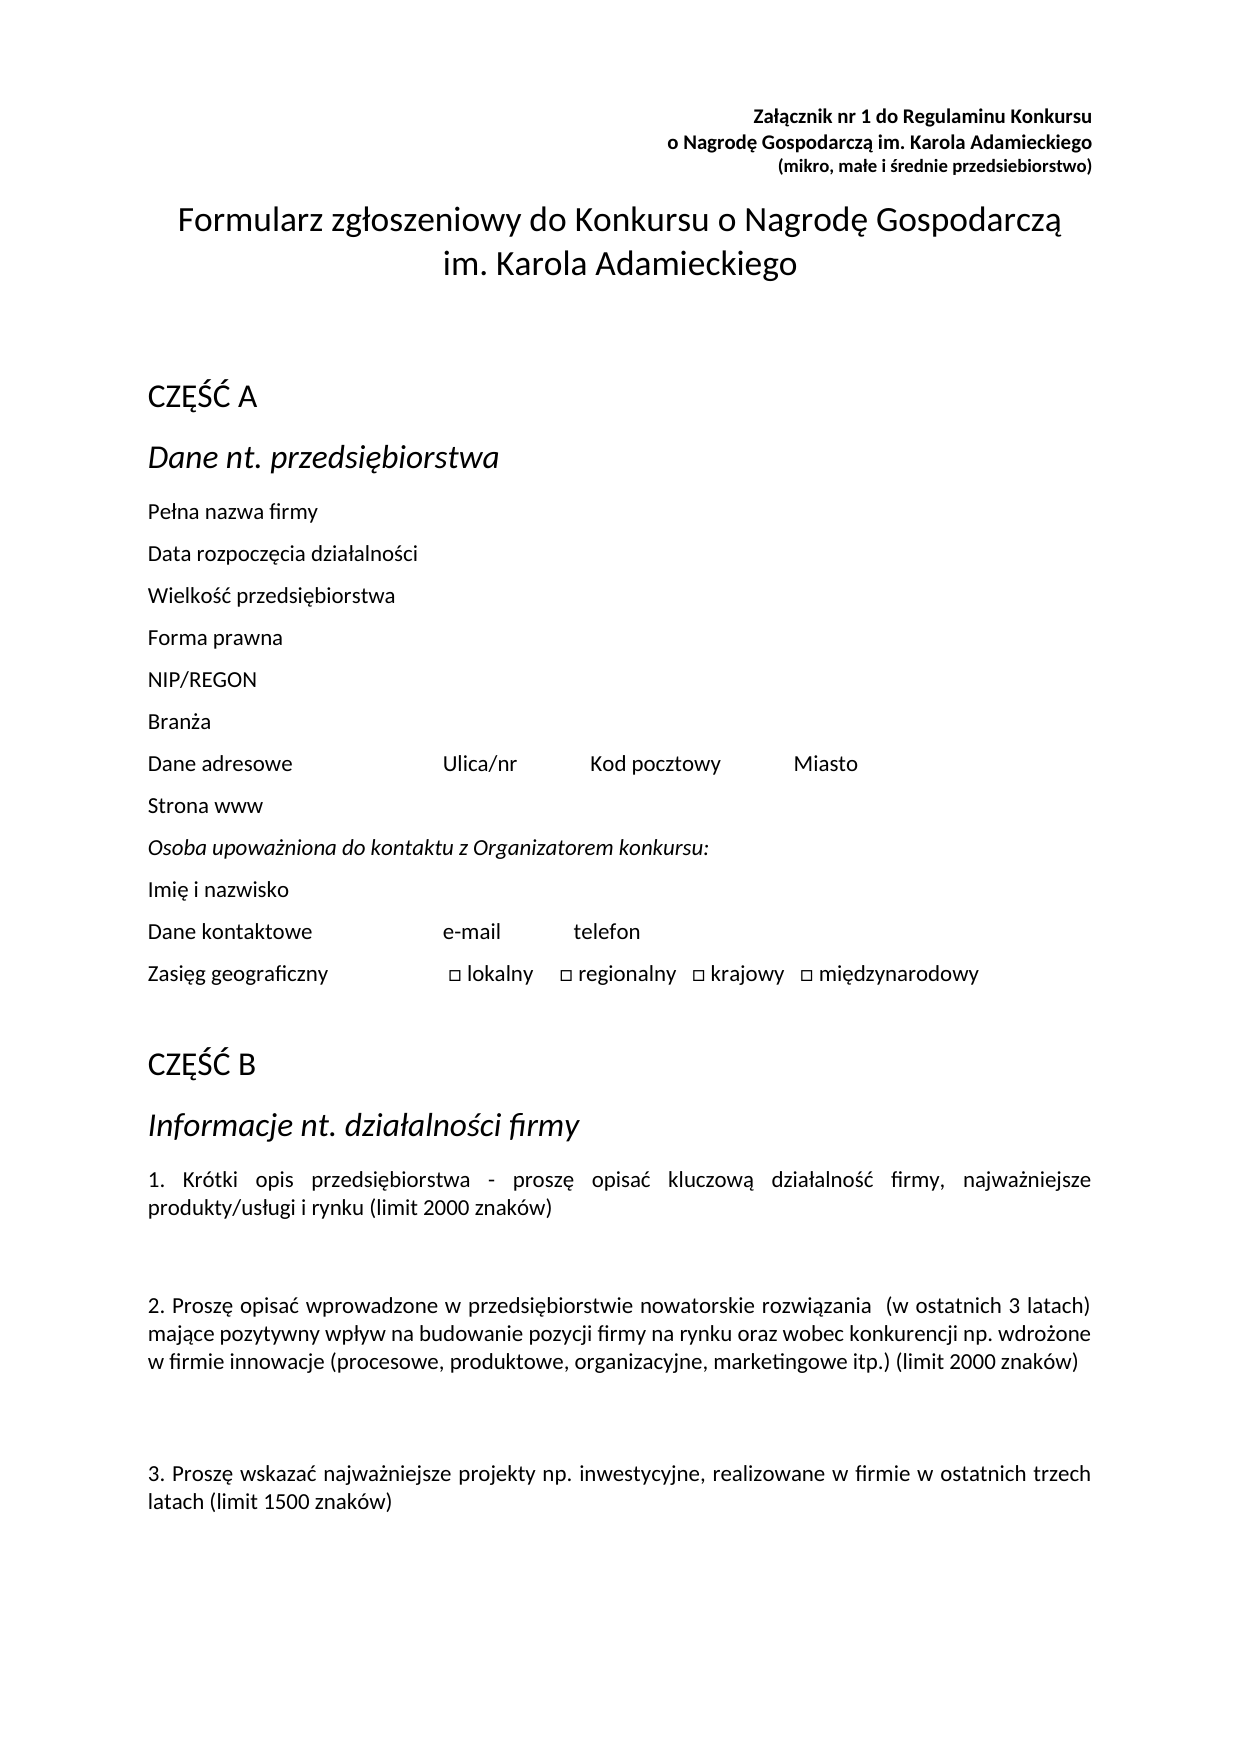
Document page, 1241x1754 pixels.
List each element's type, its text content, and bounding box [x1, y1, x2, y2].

text Dane nt. przedsiębiorstwa [148, 436, 1093, 477]
text Data rozpoczęcia działalności [148, 539, 1093, 567]
text Imię i nazwisko [148, 875, 1093, 903]
text Wielkość przedsiębiorstwa [148, 581, 1093, 609]
text CZĘŚĆ A [148, 375, 1093, 416]
text Dane adresowe Ulica/nr Kod pocztowy Miasto [148, 749, 1093, 777]
text NIP/REGON [148, 665, 1093, 693]
text Forma prawna [148, 623, 1093, 651]
text o Nagrodę Gospodarczą im. Karola Adamieckiego [148, 129, 1093, 154]
text (mikro, małe i średnie przedsiebiorstwo) [148, 154, 1093, 177]
text Zasięg geograficzny □ lokalny □ regionalny □ krajowy □ międzynarodowy [148, 959, 1093, 987]
text Pełna nazwa firmy [148, 497, 1093, 526]
text Dane kontaktowe e-mail telefon [148, 917, 1093, 945]
text 3. Proszę wskazać najważniejsze projekty np. inwestycyjne, realizowane w firmie w ostatnich trzech latach (limit 1500 znaków) [148, 1459, 1093, 1516]
text Strona www [148, 791, 1093, 819]
text Formularz zgłoszeniowy do Konkursu o Nagrodę Gospodarczą im. Karola Adamieckiego [148, 197, 1093, 284]
text CZĘŚĆ B [148, 1043, 1093, 1084]
text Osoba upoważniona do kontaktu z Organizatorem konkursu: [148, 833, 1093, 861]
text 2. Proszę opisać wprowadzone w przedsiębiorstwie nowatorskie rozwiązania (w ostatnich 3 latach) mające pozytywny wpływ na budowanie pozycji firmy na rynku oraz wobec konkurencji np. wdrożone w firmie innowacje (procesowe, produktowe, organizacyjne, marketingowe itp.) (limit 2000 znaków) [148, 1291, 1093, 1375]
text Informacje nt. działalności firmy [148, 1104, 1093, 1145]
text 1. Krótki opis przedsiębiorstwa - proszę opisać kluczową działalność firmy, najważniejsze produkty/usługi i rynku (limit 2000 znaków) [148, 1165, 1093, 1221]
text Załącznik nr 1 do Regulaminu Konkursu [148, 103, 1093, 129]
text Branża [148, 707, 1093, 735]
